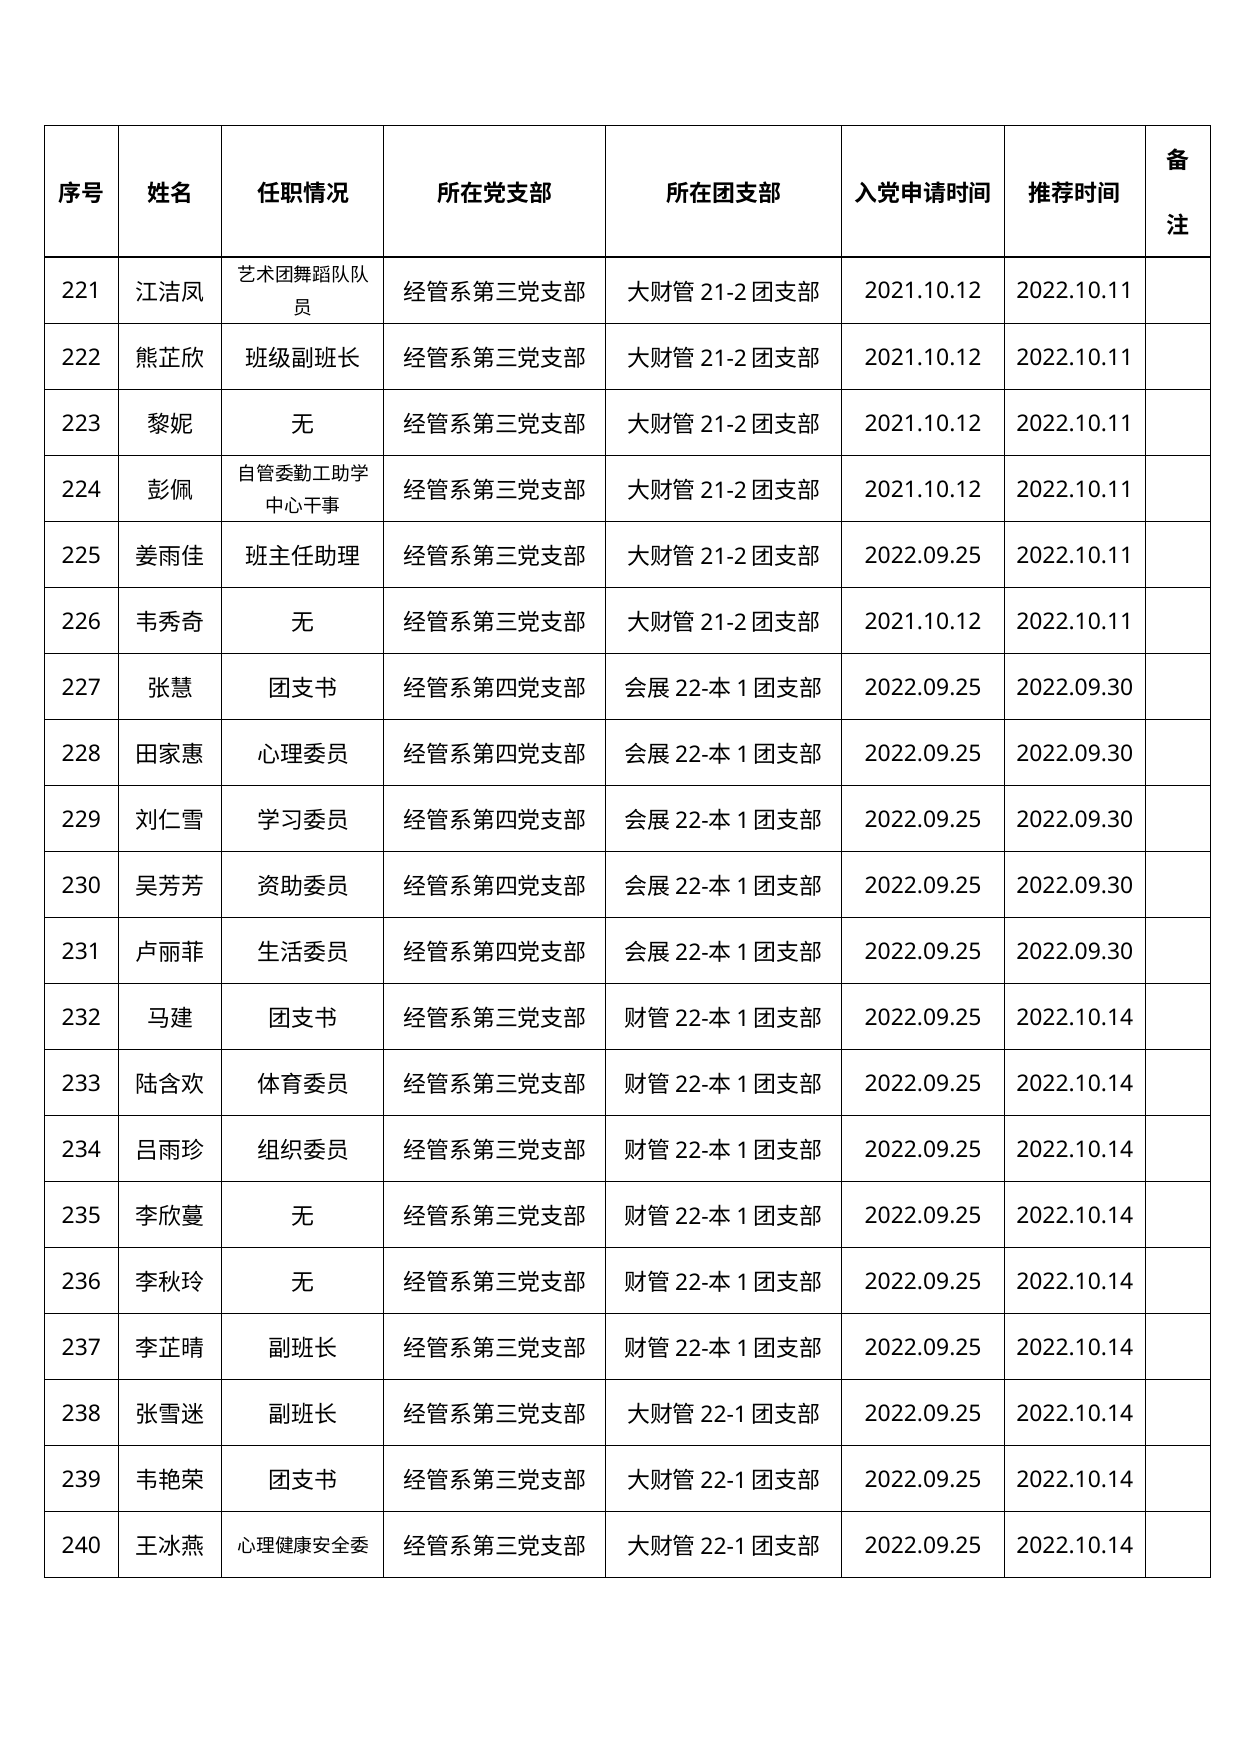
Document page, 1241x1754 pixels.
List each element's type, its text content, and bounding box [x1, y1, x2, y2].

table_cell 韦秀奇 [119, 588, 221, 653]
table_cell 2022.09.25 [842, 1182, 1004, 1247]
table_cell 2021.10.12 [842, 390, 1004, 454]
table_cell 吕雨珍 [119, 1116, 221, 1181]
table_cell 熊芷欣 [119, 324, 221, 388]
table_cell [1146, 786, 1210, 851]
table_cell 大财管21-2团支部 [606, 588, 841, 653]
table_cell 王冰燕 [119, 1512, 221, 1577]
table_cell 吴芳芳 [119, 852, 221, 917]
table_cell [1146, 720, 1210, 785]
table_cell 经管系第三党支部 [384, 984, 605, 1049]
table_cell 2022.10.14 [1005, 984, 1145, 1049]
table_cell 2022.10.14 [1005, 1182, 1145, 1247]
table_cell 会展22-本1团支部 [606, 654, 841, 719]
table_cell 财管22-本1团支部 [606, 1116, 841, 1181]
table_cell 2022.10.11 [1005, 258, 1145, 322]
table_cell 231 [45, 918, 118, 983]
table_cell 资助委员 [222, 852, 383, 917]
table_cell [1146, 1314, 1210, 1379]
table_cell 228 [45, 720, 118, 785]
table_cell 经管系第三党支部 [384, 1050, 605, 1115]
table_cell 马建 [119, 984, 221, 1049]
table_cell 经管系第三党支部 [384, 1182, 605, 1247]
table_cell 2022.09.25 [842, 522, 1004, 587]
table_cell 陆含欢 [119, 1050, 221, 1115]
table_cell 张慧 [119, 654, 221, 719]
table_cell [1146, 1182, 1210, 1247]
table_cell 经管系第三党支部 [384, 522, 605, 587]
table_cell 李芷晴 [119, 1314, 221, 1379]
table_cell 2021.10.12 [842, 324, 1004, 388]
table_cell 财管22-本1团支部 [606, 1248, 841, 1313]
table_cell 会展22-本1团支部 [606, 720, 841, 785]
table_cell 团支书 [222, 1446, 383, 1511]
table_cell 心理委员 [222, 720, 383, 785]
table_cell 2022.09.25 [842, 1446, 1004, 1511]
table_cell 班级副班长 [222, 324, 383, 388]
table_cell 卢丽菲 [119, 918, 221, 983]
table_cell 经管系第三党支部 [384, 1314, 605, 1379]
table_cell 2022.09.25 [842, 786, 1004, 851]
table_cell 大财管21-2团支部 [606, 522, 841, 587]
table_cell 2022.09.25 [842, 1314, 1004, 1379]
table_cell 姜雨佳 [119, 522, 221, 587]
table_cell 2022.09.25 [842, 720, 1004, 785]
table_cell 会展22-本1团支部 [606, 852, 841, 917]
table_cell 229 [45, 786, 118, 851]
table_cell [1146, 258, 1210, 322]
table_cell 大财管21-2团支部 [606, 390, 841, 454]
table_cell 财管22-本1团支部 [606, 1050, 841, 1115]
table_cell 225 [45, 522, 118, 587]
table_cell 组织委员 [222, 1116, 383, 1181]
table_cell 会展22-本1团支部 [606, 918, 841, 983]
table_cell 2022.09.30 [1005, 918, 1145, 983]
table_cell 黎妮 [119, 390, 221, 454]
table_cell 2022.09.25 [842, 1248, 1004, 1313]
table_header 姓名 [119, 126, 221, 256]
table_cell [1146, 522, 1210, 587]
table_cell 2022.09.25 [842, 654, 1004, 719]
table_cell 2022.09.25 [842, 852, 1004, 917]
table_header 序号 [45, 126, 118, 256]
table_cell 2022.10.14 [1005, 1314, 1145, 1379]
table_cell 236 [45, 1248, 118, 1313]
table_cell 2022.09.25 [842, 984, 1004, 1049]
table_cell 221 [45, 258, 118, 322]
table_cell 2022.09.30 [1005, 786, 1145, 851]
table_cell 韦艳荣 [119, 1446, 221, 1511]
table_cell 经管系第四党支部 [384, 786, 605, 851]
table_cell 233 [45, 1050, 118, 1115]
table_header 任职情况 [222, 126, 383, 256]
table_cell 2021.10.12 [842, 258, 1004, 322]
table_cell 副班长 [222, 1314, 383, 1379]
table_cell 生活委员 [222, 918, 383, 983]
table_cell [1146, 1050, 1210, 1115]
table_cell 2022.09.30 [1005, 720, 1145, 785]
table_cell 230 [45, 852, 118, 917]
table_cell 2022.10.14 [1005, 1446, 1145, 1511]
table_cell 团支书 [222, 654, 383, 719]
table_cell 经管系第四党支部 [384, 720, 605, 785]
table_header 所在团支部 [606, 126, 841, 256]
table_cell [1146, 1446, 1210, 1511]
table_cell 大财管22-1团支部 [606, 1512, 841, 1577]
table_cell 经管系第三党支部 [384, 1380, 605, 1445]
table_cell 副班长 [222, 1380, 383, 1445]
table_cell 222 [45, 324, 118, 388]
table_cell 经管系第三党支部 [384, 1446, 605, 1511]
table_cell 2021.10.12 [842, 588, 1004, 653]
table_cell 经管系第三党支部 [384, 390, 605, 454]
table_cell 无 [222, 1182, 383, 1247]
table_cell 226 [45, 588, 118, 653]
table_cell 大财管21-2团支部 [606, 324, 841, 388]
table_cell 2022.10.11 [1005, 324, 1145, 388]
table_cell 238 [45, 1380, 118, 1445]
table_cell 2022.10.14 [1005, 1512, 1145, 1577]
table_cell 2022.10.11 [1005, 522, 1145, 587]
table_cell 224 [45, 456, 118, 521]
table_cell 会展22-本1团支部 [606, 786, 841, 851]
table_cell 227 [45, 654, 118, 719]
table_cell [1146, 456, 1210, 521]
table_cell [1146, 324, 1210, 388]
table_cell [1146, 852, 1210, 917]
table_cell [1146, 1116, 1210, 1181]
table_cell 班主任助理 [222, 522, 383, 587]
table_cell 2022.10.11 [1005, 456, 1145, 521]
table_cell [1146, 1248, 1210, 1313]
table_cell 2022.10.14 [1005, 1380, 1145, 1445]
table_cell 经管系第三党支部 [384, 1512, 605, 1577]
table_cell 经管系第四党支部 [384, 918, 605, 983]
table_cell 体育委员 [222, 1050, 383, 1115]
table_cell 223 [45, 390, 118, 454]
table_cell 财管22-本1团支部 [606, 1182, 841, 1247]
table_cell 大财管22-1团支部 [606, 1446, 841, 1511]
table_cell 无 [222, 390, 383, 454]
table_cell 2022.10.14 [1005, 1248, 1145, 1313]
table_cell 2022.10.14 [1005, 1050, 1145, 1115]
table_cell [1146, 390, 1210, 454]
table_cell 240 [45, 1512, 118, 1577]
table_cell 2022.10.11 [1005, 390, 1145, 454]
table_cell [1146, 1380, 1210, 1445]
table_cell 2022.09.25 [842, 918, 1004, 983]
table_cell 彭佩 [119, 456, 221, 521]
table_cell 李欣蔓 [119, 1182, 221, 1247]
table_cell 财管22-本1团支部 [606, 984, 841, 1049]
table_cell 无 [222, 588, 383, 653]
table_cell 李秋玲 [119, 1248, 221, 1313]
table_cell 经管系第三党支部 [384, 1116, 605, 1181]
table_cell 234 [45, 1116, 118, 1181]
table_cell 艺术团舞蹈队队员 [222, 258, 383, 322]
table_cell 大财管21-2团支部 [606, 258, 841, 322]
table_cell [1146, 918, 1210, 983]
table_cell 经管系第三党支部 [384, 324, 605, 388]
table_cell 2022.09.30 [1005, 654, 1145, 719]
table_cell 2022.10.11 [1005, 588, 1145, 653]
table_cell 经管系第三党支部 [384, 1248, 605, 1313]
table_cell 2022.09.25 [842, 1050, 1004, 1115]
table_cell 2022.09.25 [842, 1380, 1004, 1445]
table_cell 张雪迷 [119, 1380, 221, 1445]
table_cell 大财管21-2团支部 [606, 456, 841, 521]
table_header 备注 [1146, 126, 1210, 256]
table_cell 2022.09.25 [842, 1116, 1004, 1181]
table_cell 田家惠 [119, 720, 221, 785]
table_cell 江洁凤 [119, 258, 221, 322]
table_cell 自管委勤工助学中心干事 [222, 456, 383, 521]
table_cell 团支书 [222, 984, 383, 1049]
table_cell 经管系第三党支部 [384, 258, 605, 322]
table_cell [1146, 654, 1210, 719]
table_cell 经管系第四党支部 [384, 654, 605, 719]
table_cell 2022.09.30 [1005, 852, 1145, 917]
table_cell 财管22-本1团支部 [606, 1314, 841, 1379]
table_cell 235 [45, 1182, 118, 1247]
table_cell 经管系第三党支部 [384, 456, 605, 521]
table_cell [1146, 984, 1210, 1049]
table_cell 237 [45, 1314, 118, 1379]
table_cell 经管系第四党支部 [384, 852, 605, 917]
table_cell 239 [45, 1446, 118, 1511]
table_cell 经管系第三党支部 [384, 588, 605, 653]
table_cell 刘仁雪 [119, 786, 221, 851]
table_cell [1146, 588, 1210, 653]
table_cell [1146, 1512, 1210, 1577]
table_cell 2022.09.25 [842, 1512, 1004, 1577]
table_header 所在党支部 [384, 126, 605, 256]
table_cell 232 [45, 984, 118, 1049]
table_header 入党申请时间 [842, 126, 1004, 256]
table_header 推荐时间 [1005, 126, 1145, 256]
table_cell 2021.10.12 [842, 456, 1004, 521]
table_cell 无 [222, 1248, 383, 1313]
table_cell 2022.10.14 [1005, 1116, 1145, 1181]
table_cell 大财管22-1团支部 [606, 1380, 841, 1445]
table_cell 心理健康安全委 [222, 1512, 383, 1577]
table_cell 学习委员 [222, 786, 383, 851]
